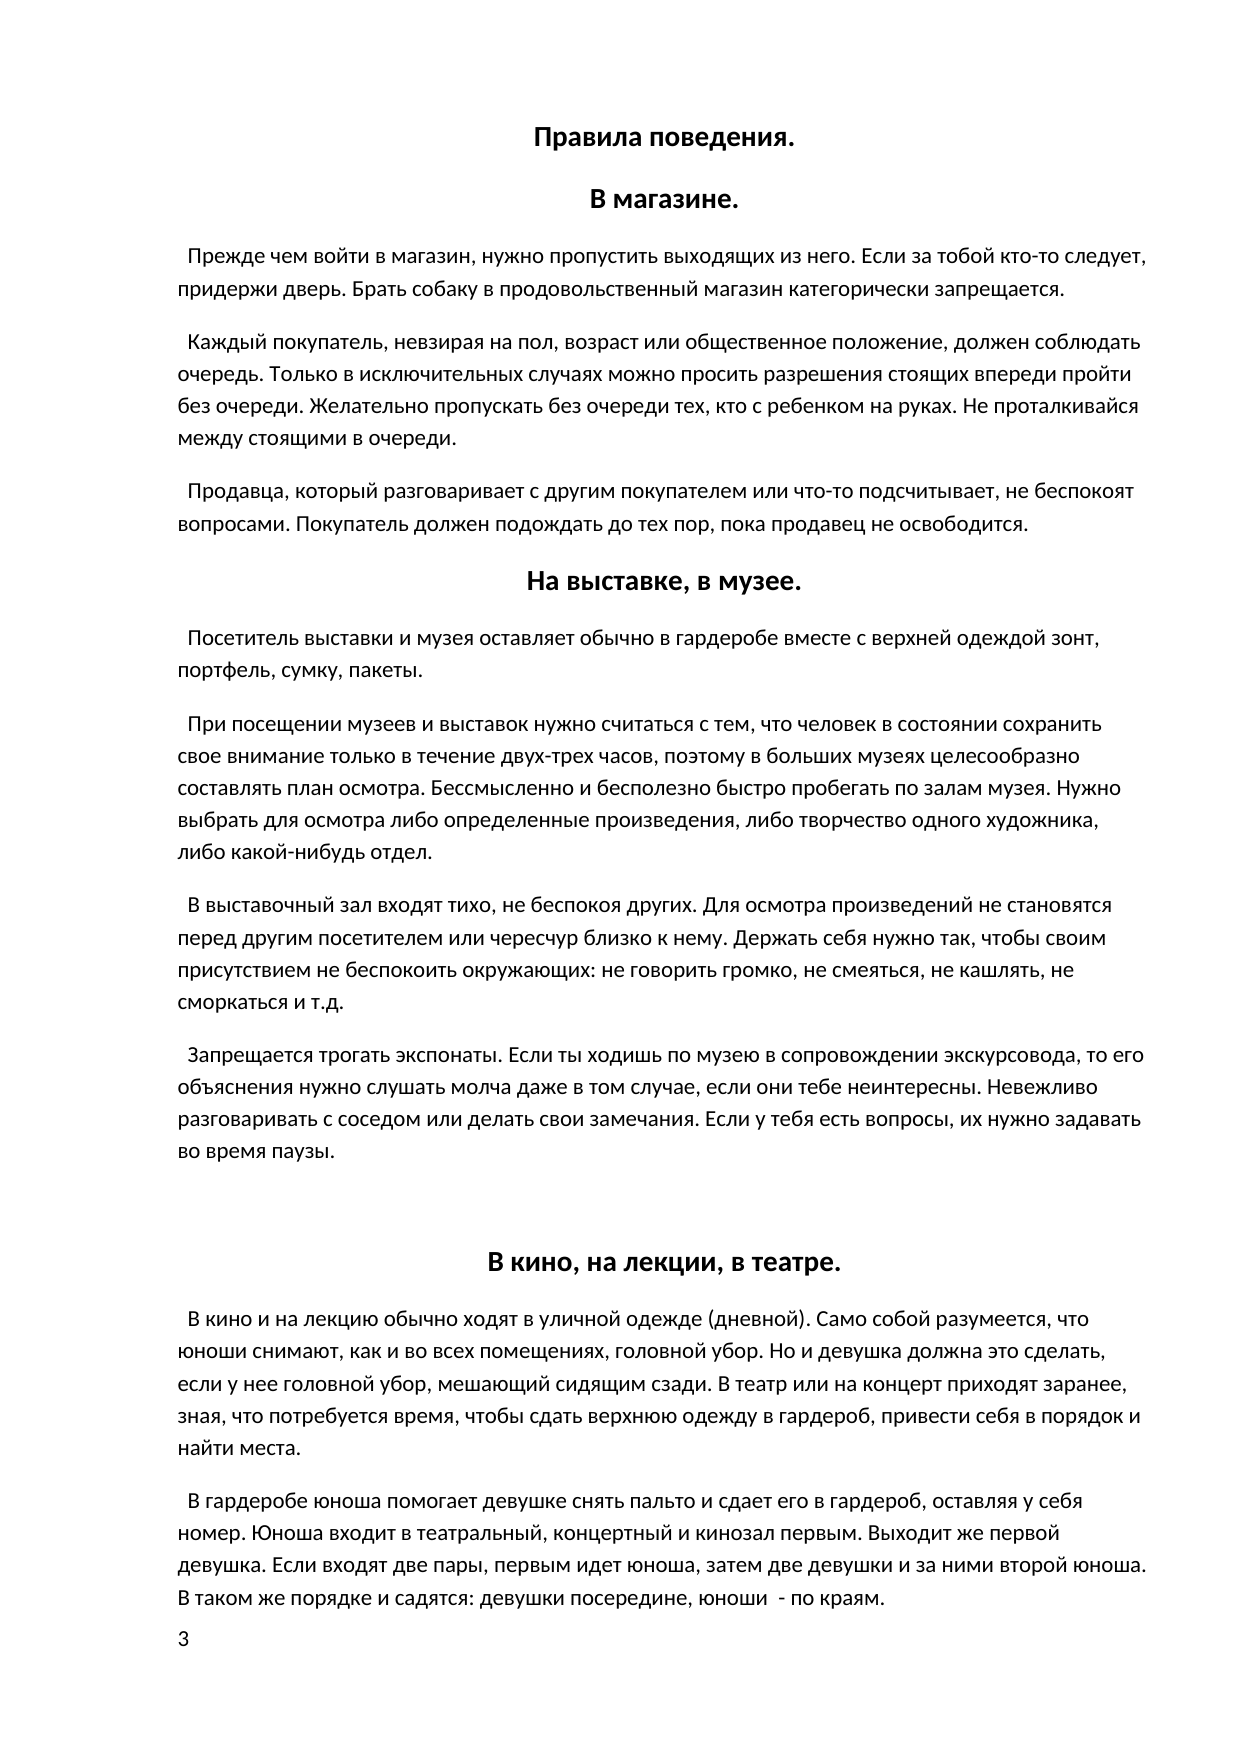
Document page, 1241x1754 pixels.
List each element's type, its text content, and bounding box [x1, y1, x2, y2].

text В кино и на лекцию обычно ходят в уличной одежде (дневной). Само собой разумеется, что юноши снимают, как и во всех помещениях, головной убор. Но и девушка должна это сделать, если у нее головной убор, мешающий сидящим сзади. В театр или на концерт приходят заранее, зная, что потребуется время, чтобы сдать верхнюю одежду в гардероб, привести себя в порядок и найти места. [177, 1304, 1152, 1461]
text Посетитель выставки и музея оставляет обычно в гардеробе вместе с верхней одеждой зонт, портфель, сумку, пакеты. [177, 623, 1152, 684]
text В магазине. [177, 180, 1152, 216]
text Продавца, который разговаривает с другим покупателем или что-то подсчитывает, не беспокоят вопросами. Покупатель должен подождать до тех пор, пока продавец не освободится. [177, 476, 1152, 537]
text На выставке, в музее. [177, 562, 1152, 597]
text При посещении музеев и выставок нужно считаться с тем, что человек в состоянии сохранить свое внимание только в течение двух-трех часов, поэтому в больших музеях целесообразно составлять план осмотра. Бессмысленно и бесполезно быстро пробегать по залам музея. Нужно выбрать для осмотра либо определенные произведения, либо творчество одного художника, либо какой-нибудь отдел. [177, 709, 1152, 865]
text Прежде чем войти в магазин, нужно пропустить выходящих из него. Если за тобой кто-то следует, придержи дверь. Брать собаку в продовольственный магазин категорически запрещается. [177, 242, 1152, 302]
text Запрещается трогать экспонаты. Если ты ходишь по музею в сопровождении экскурсовода, то его объяснения нужно слушать молча даже в том случае, если они тебе неинтересны. Невежливо разговаривать с соседом или делать свои замечания. Если у тебя есть вопросы, их нужно задавать во время паузы. [177, 1040, 1152, 1164]
text Правила поведения. [177, 118, 1152, 154]
text Каждый покупатель, невзирая на пол, возраст или общественное положение, должен соблюдать очередь. Только в исключительных случаях можно просить разрешения стоящих впереди пройти без очереди. Желательно пропускать без очереди тех, кто с ребенком на руках. Не проталкивайся между стоящими в очереди. [177, 327, 1152, 451]
text В кино, на лекции, в театре. [177, 1243, 1152, 1278]
text В выставочный зал входят тихо, не беспокоя других. Для осмотра произведений не становятся перед другим посетителем или чересчур близко к нему. Держать себя нужно так, чтобы своим присутствием не беспокоить окружающих: не говорить громко, не смеяться, не кашлять, не сморкаться и т.д. [177, 890, 1152, 1015]
text В гардеробе юноша помогает девушке снять пальто и сдает его в гардероб, оставляя у себя номер. Юноша входит в театральный, концертный и кинозал первым. Выходит же первой девушка. Если входят две пары, первым идет юноша, затем две девушки и за ними второй юноша. В таком же порядке и садятся: девушки посередине, юноши - по краям. [177, 1486, 1152, 1611]
